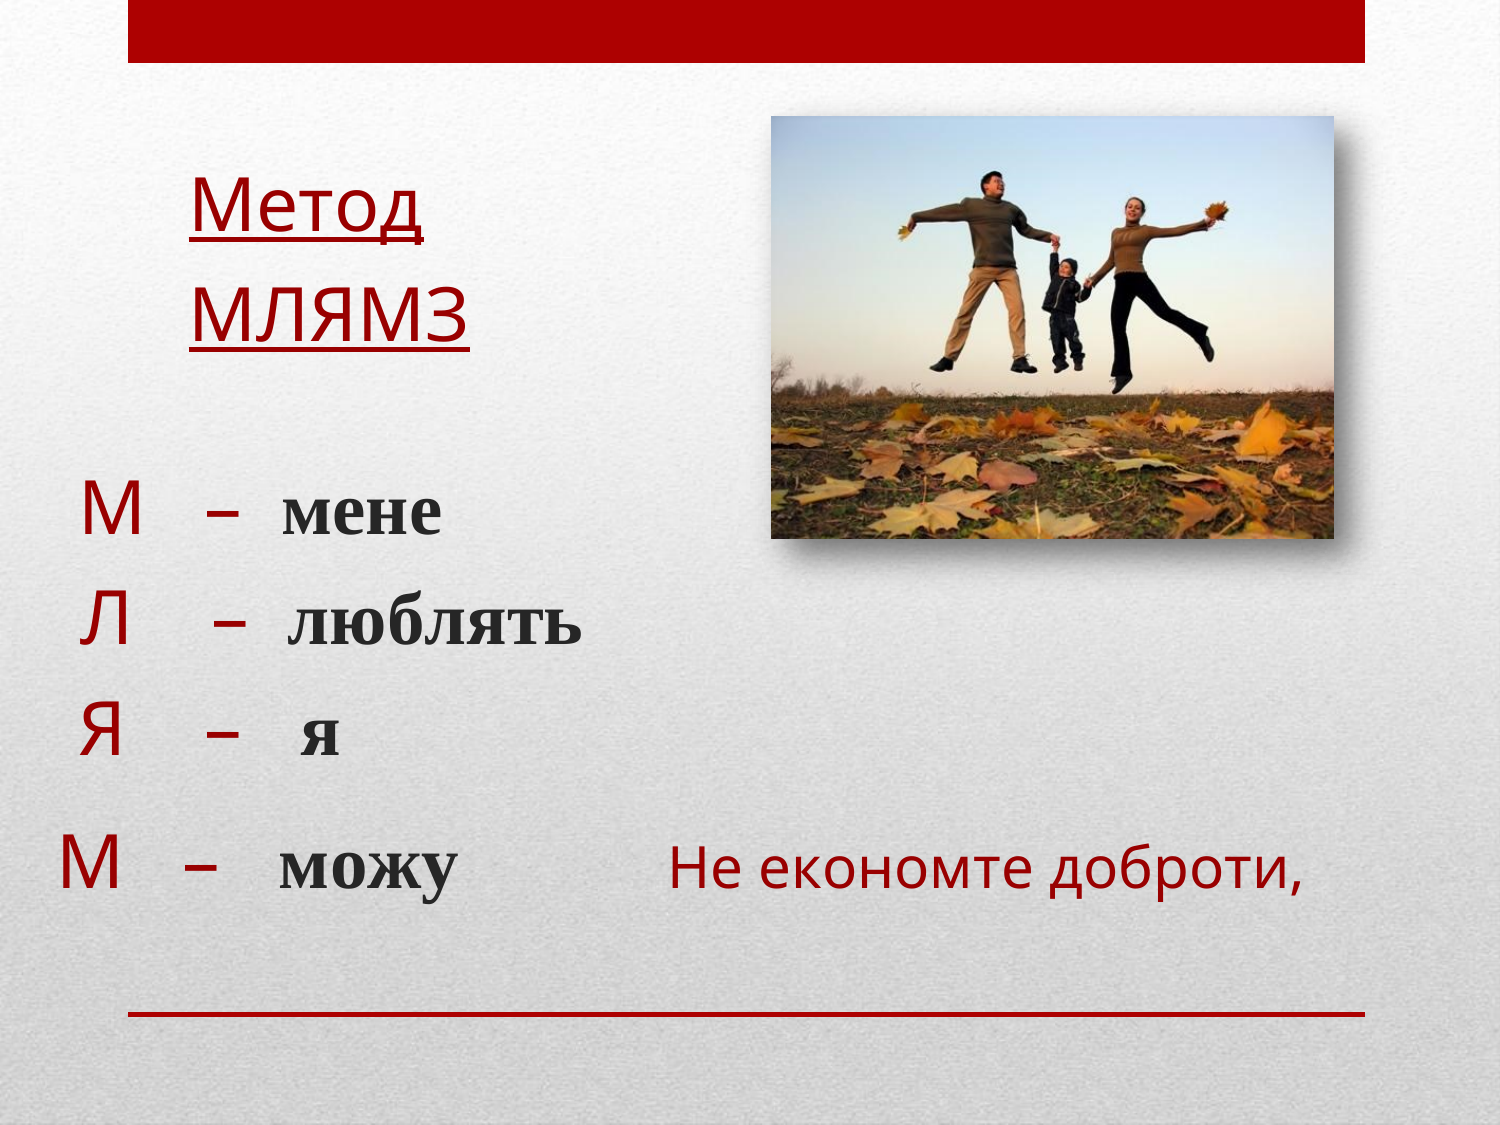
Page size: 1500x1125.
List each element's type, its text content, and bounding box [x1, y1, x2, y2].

text Метод МЛЯМЗ [80, 151, 739, 363]
text М – можу Не економте доброти, [56, 808, 1475, 910]
text М – мене [78, 454, 739, 556]
text Я – я [78, 675, 1382, 777]
picture [0, 0, 1500, 1125]
text Л – люблять [80, 564, 1397, 667]
